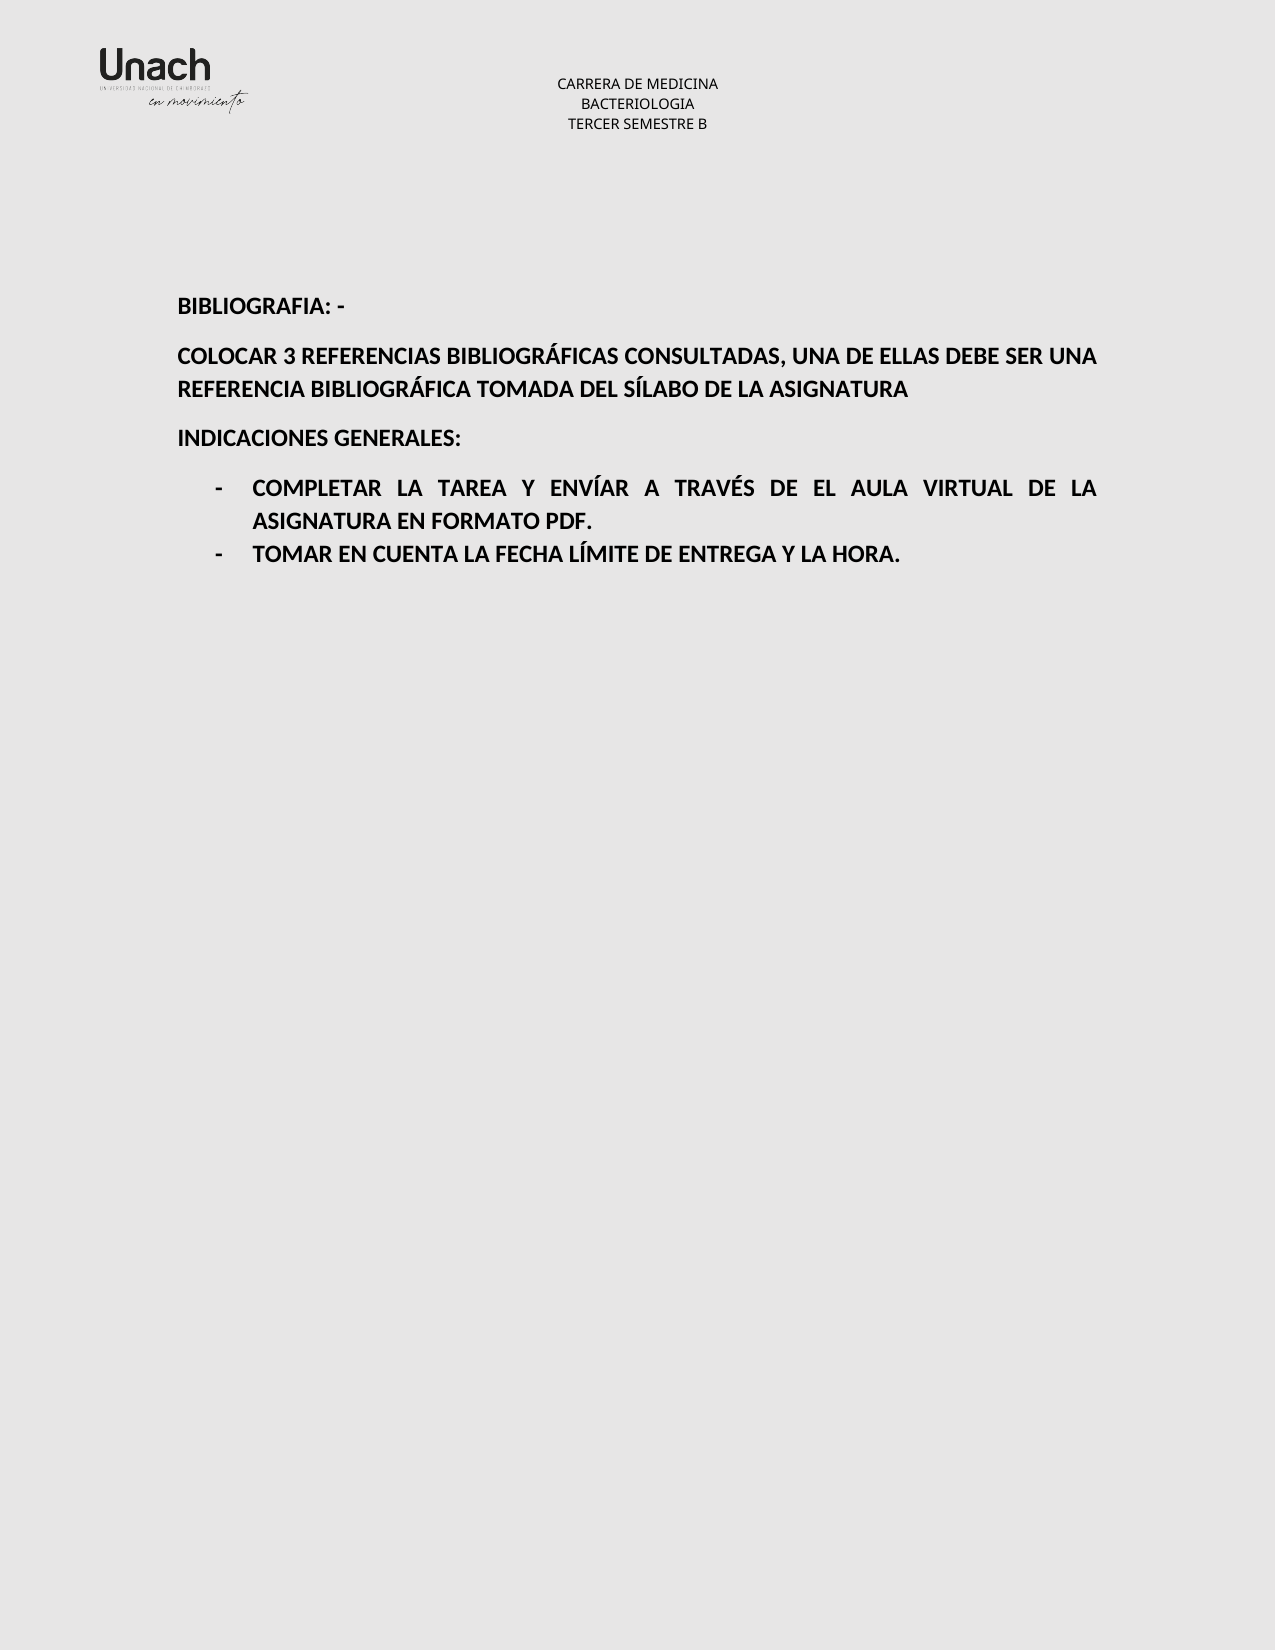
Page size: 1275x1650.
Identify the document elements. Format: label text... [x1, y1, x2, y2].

list TOMAR EN CUENTA LA FECHA LÍMITE DE ENTREGA Y LA HORA. [215, 538, 1098, 568]
text COLOCAR 3 REFERENCIAS BIBLIOGRÁFICAS CONSULTADAS, UNA DE ELLAS DEBE SER UNA REFERENCIA BIBLIOGRÁFICA TOMADA DEL SÍLABO DE LA ASIGNATURA [177, 340, 1098, 403]
text BIBLIOGRAFIA: - [177, 290, 1098, 321]
list COMPLETAR LA TAREA Y ENVÍAR A TRAVÉS DE EL AULA VIRTUAL DE LA ASIGNATURA EN FORMATO PDF. [215, 472, 1098, 536]
text INDICACIONES GENERALES: [177, 422, 1098, 453]
picture [100, 48, 249, 114]
